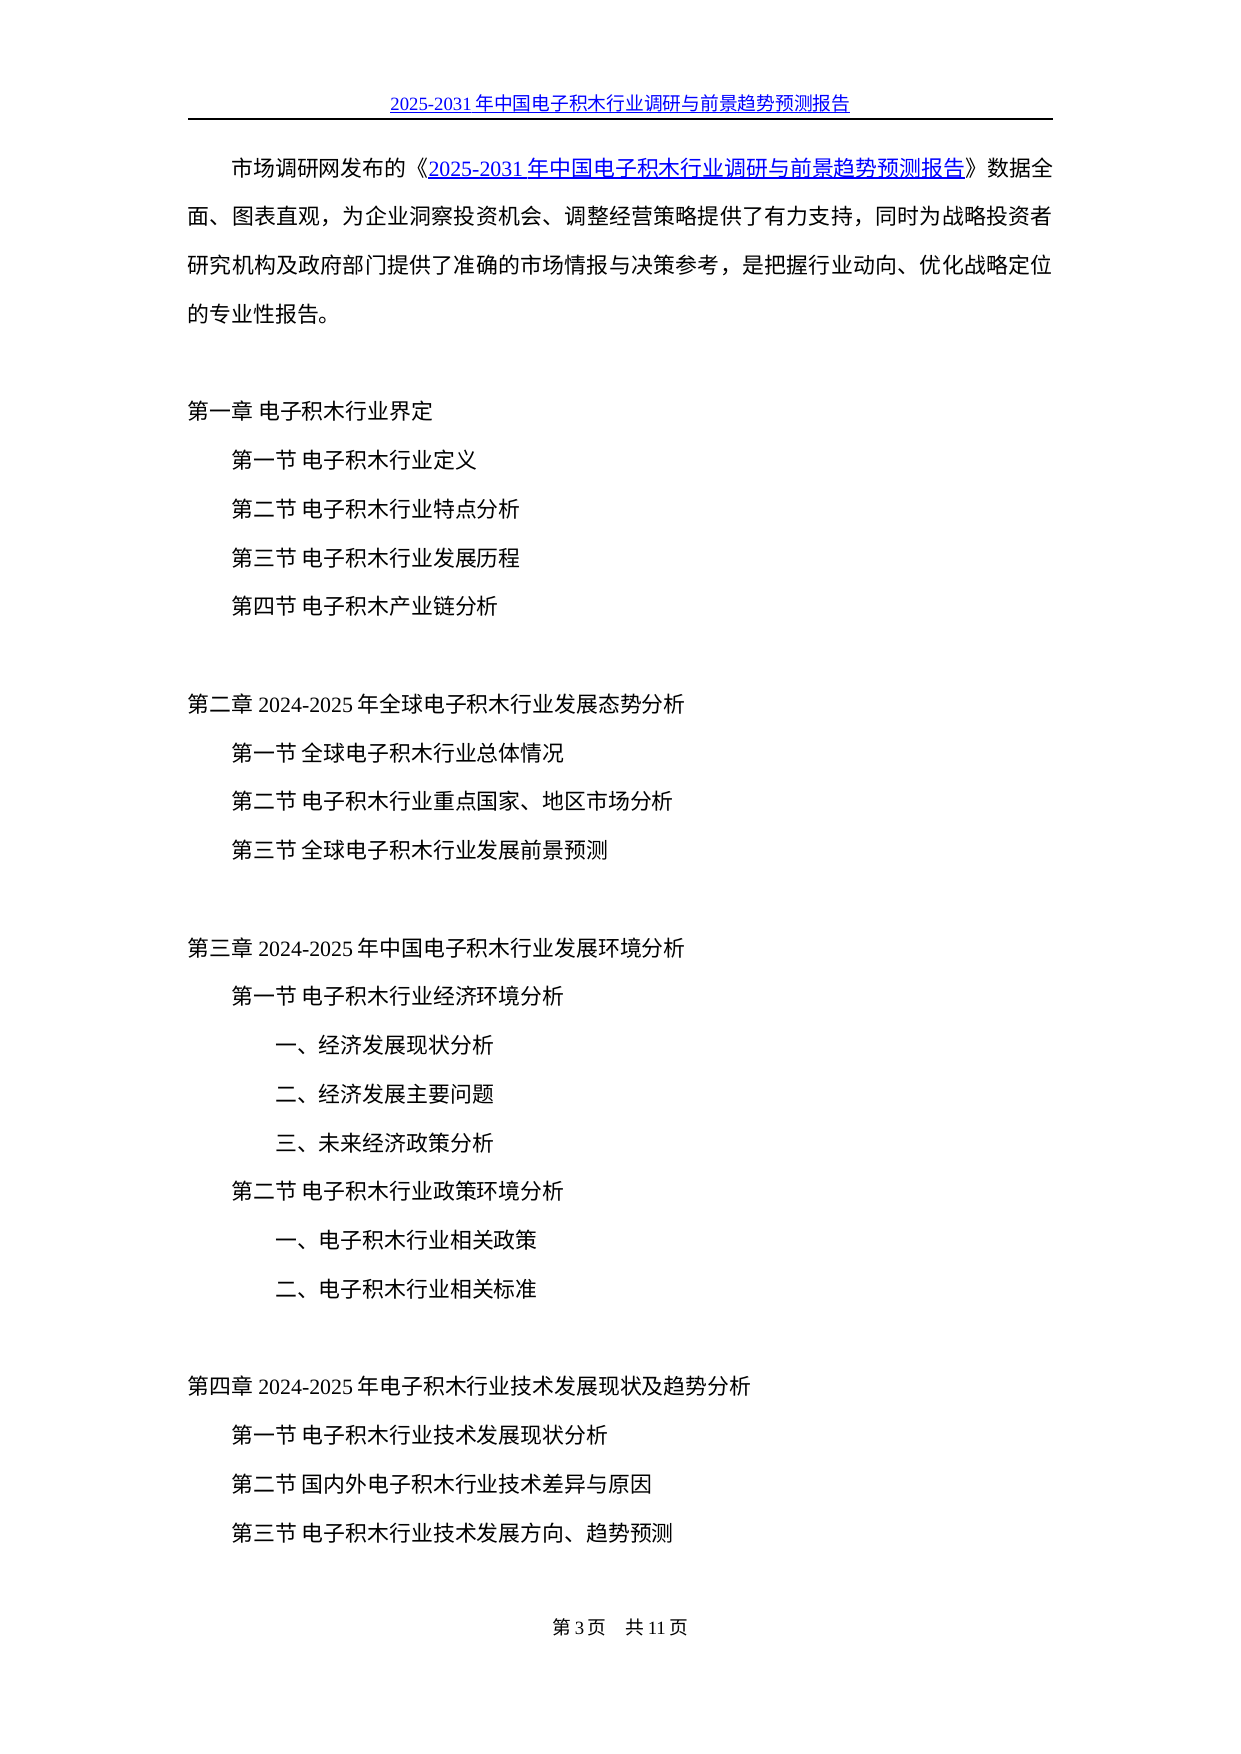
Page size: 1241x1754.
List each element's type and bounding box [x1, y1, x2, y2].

text [187, 150, 1053, 1548]
